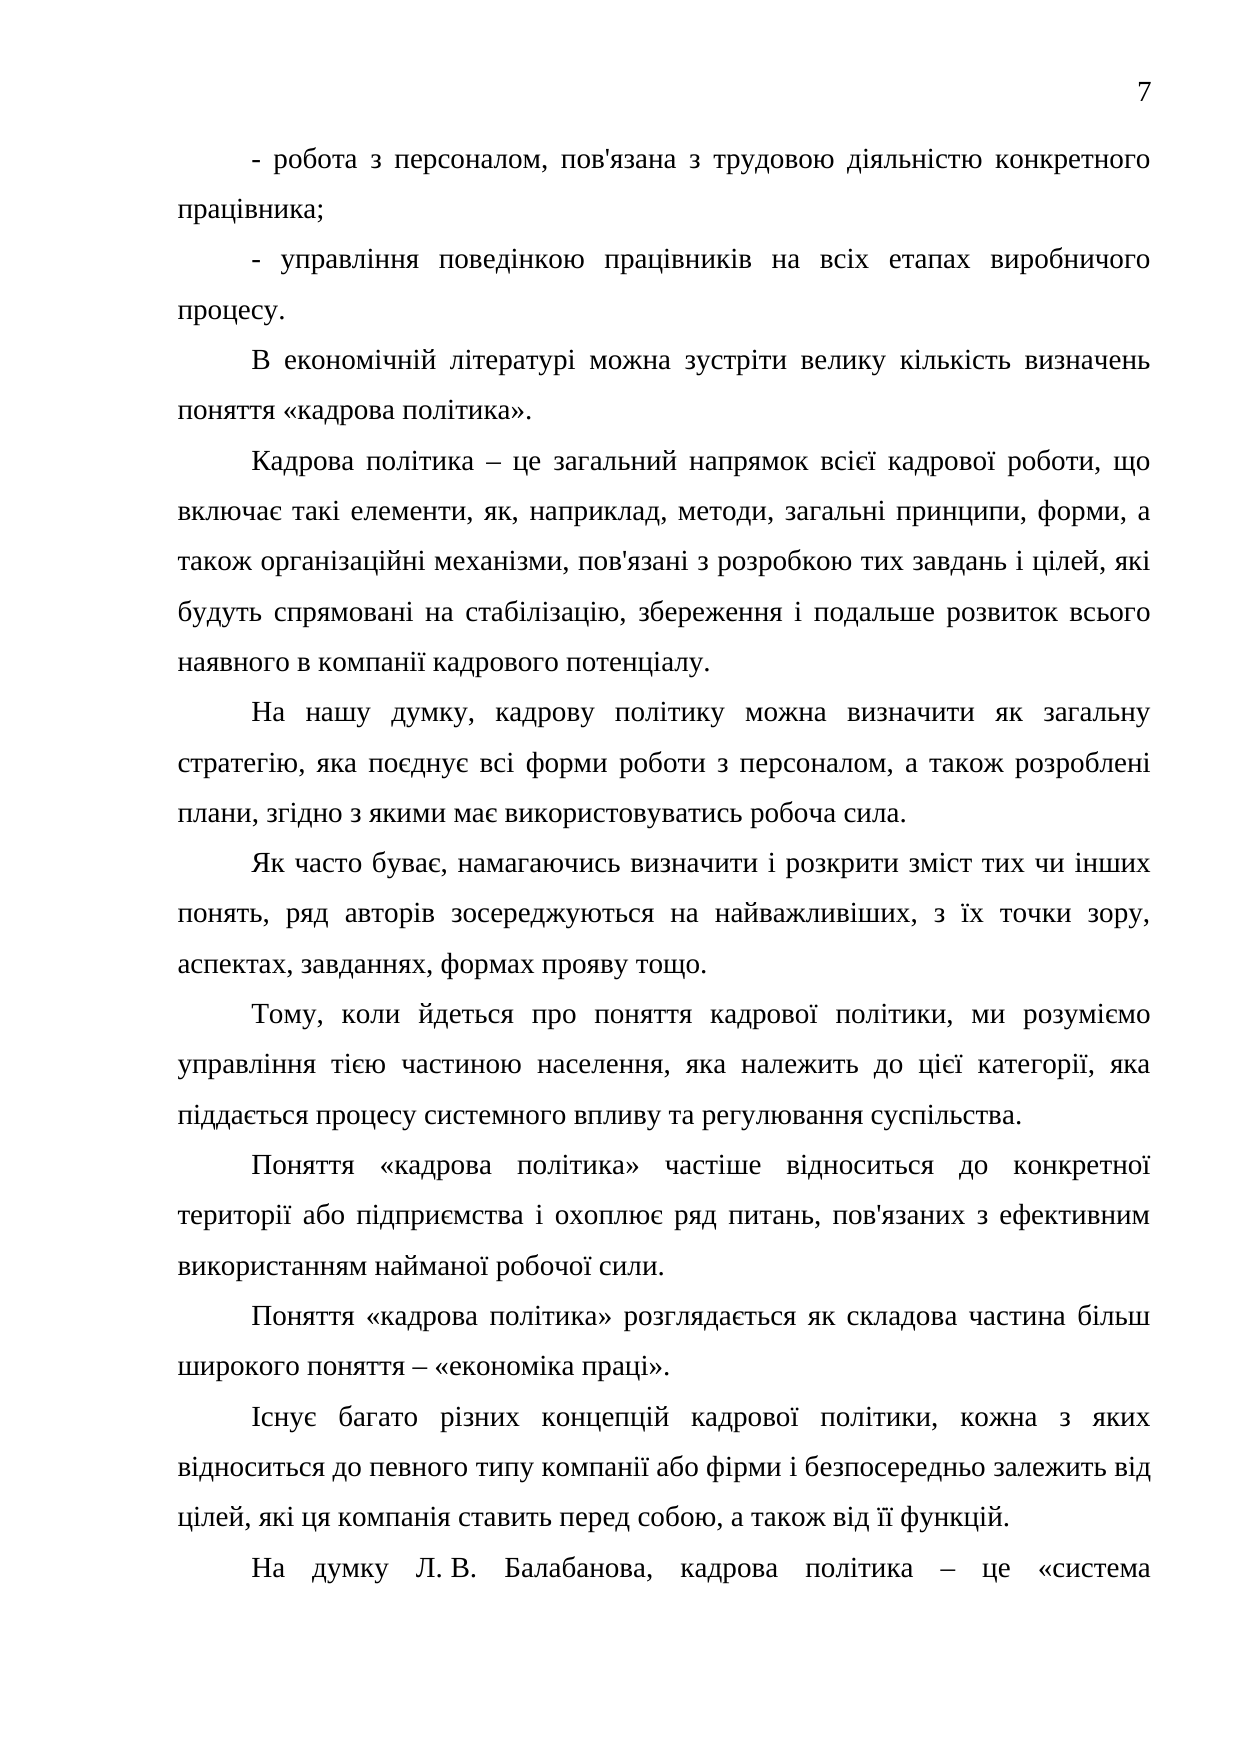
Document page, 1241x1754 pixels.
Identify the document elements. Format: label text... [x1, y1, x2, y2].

text Тому, коли йдеться про поняття кадрової політики, ми розуміємо управління тією частиною населення, яка належить до цієї категорії, яка піддається процесу системного впливу та регулювання суспільства. [177, 996, 1151, 1130]
text Кадрова політика – це загальний напрямок всієї кадрової роботи, що включає такі елементи, як, наприклад, методи, загальні принципи, форми, а також організаційні механізми, пов'язані з розробкою тих завдань і цілей, які будуть спрямовані на стабілізацію, збереження і подальше розвиток всього наявного в компанії кадрового потенціалу. [177, 443, 1151, 678]
text На нашу думку, кадрову політику можна визначити як загальну стратегію, яка поєднує всі форми роботи з персоналом, а також розроблені плани, згідно з якими має використовуватись робоча сила. [177, 694, 1151, 828]
text Поняття «кадрова політика» частіше відноситься до конкретної території або підприємства і охоплює ряд питань, пов'язаних з ефективним використанням найманої робочої сили. [177, 1147, 1151, 1281]
text - управління поведінкою працівників на всіх етапах виробничого процесу. [177, 242, 1151, 325]
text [177, 1550, 1151, 1583]
text Існує багато різних концепцій кадрової політики, кожна з яких відноситься до певного типу компанії або фірми і безпосередньо залежить від цілей, які ця компанія ставить перед собою, а також від її функцій. [177, 1399, 1151, 1533]
text Як часто буває, намагаючись визначити і розкрити зміст тих чи інших понять, ряд авторів зосереджуються на найважливіших, з їх точки зору, аспектах, завданнях, формах прояву тощо. [177, 845, 1151, 979]
text Поняття «кадрова політика» розглядається як складова частина більш широкого поняття – «економіка праці». [177, 1298, 1151, 1382]
text - робота з персоналом, пов'язана з трудовою діяльністю конкретного працівника; [177, 141, 1151, 225]
text В економічній літературі можна зустріти велику кількість визначень поняття «кадрова політика». [177, 342, 1151, 426]
